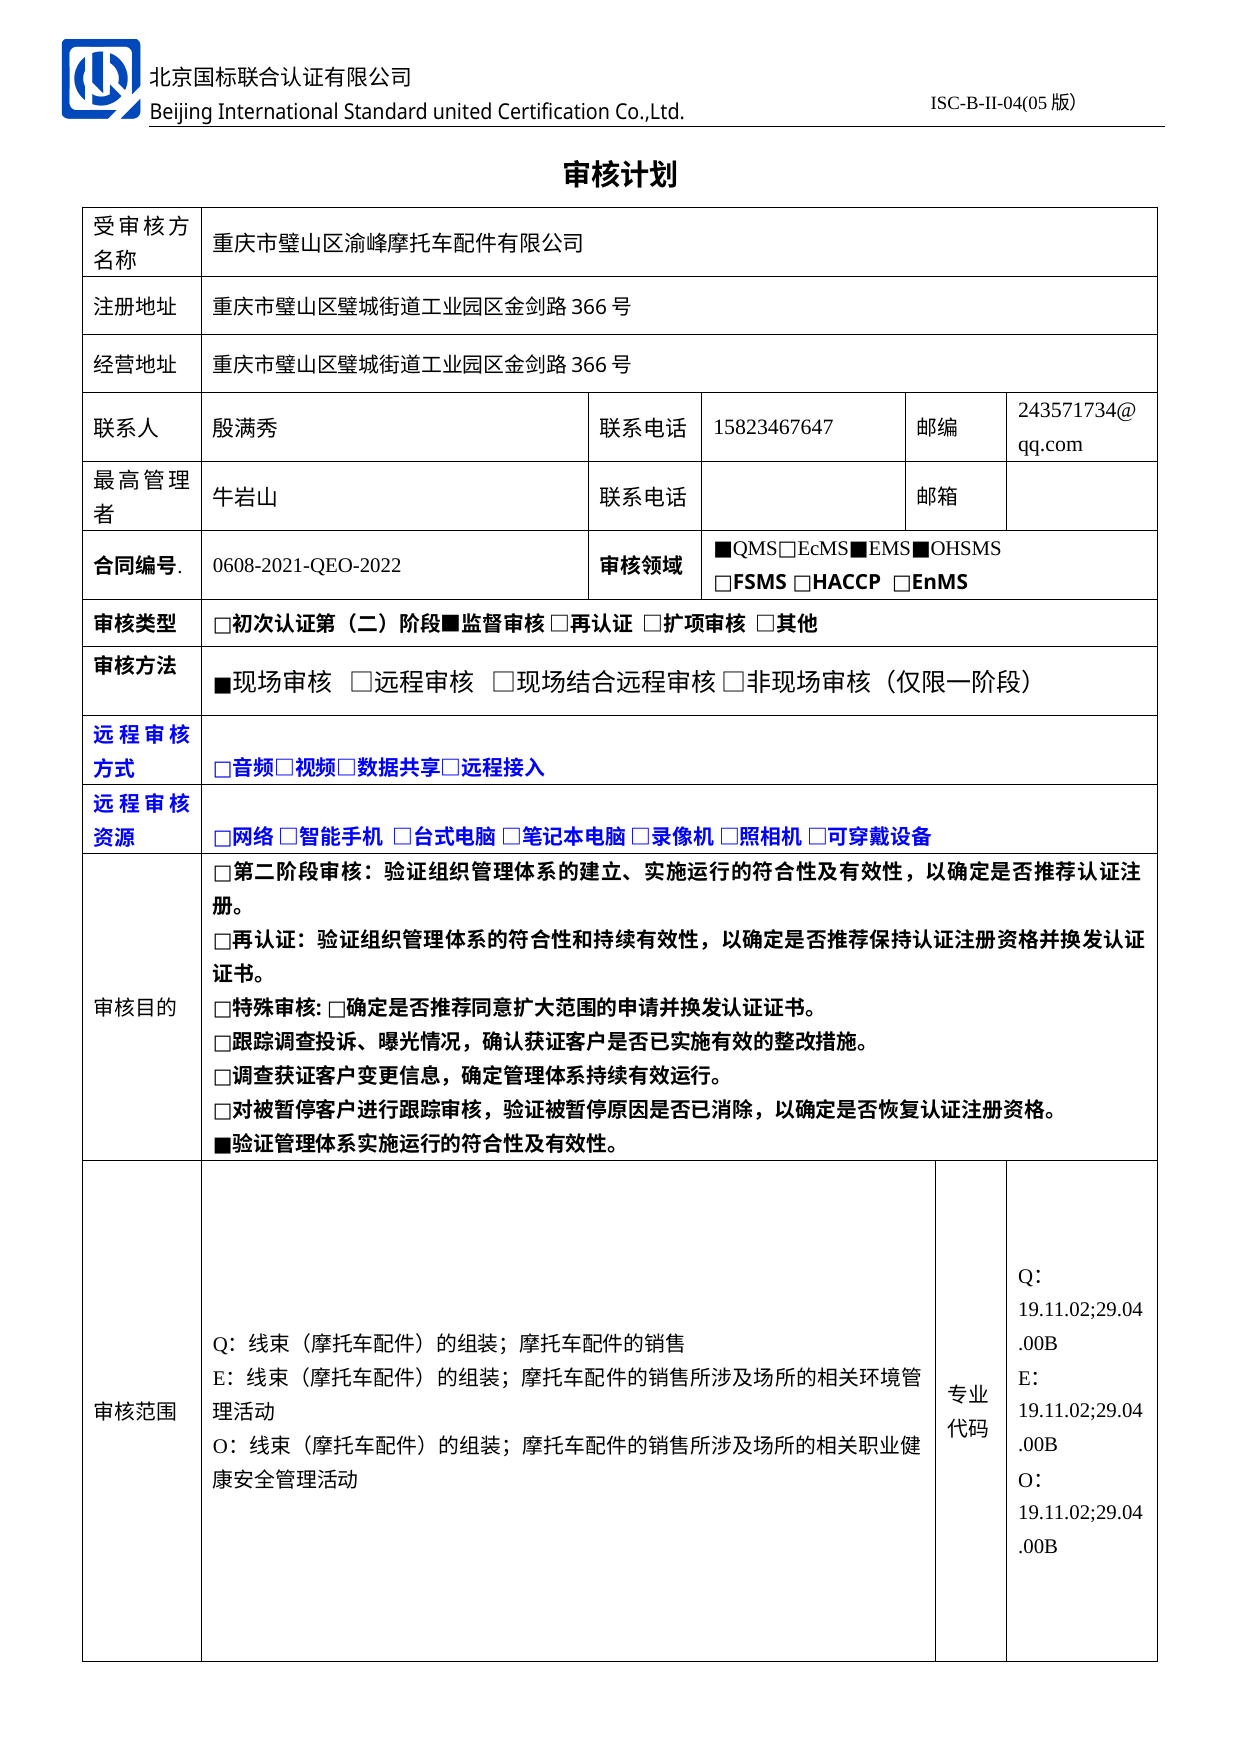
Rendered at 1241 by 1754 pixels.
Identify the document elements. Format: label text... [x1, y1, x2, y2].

table_cell [1007, 462, 1157, 529]
table_cell 审核方法 [83, 647, 201, 715]
table_cell □网络 □智能手机 □台式电脑 □笔记本电脑 □录像机 □照相机 □可穿戴设备 [202, 785, 1157, 853]
table_cell 专业 代码 [936, 1161, 1006, 1661]
table_cell 重庆市璧山区璧城街道工业园区金剑路366号 [202, 277, 1157, 334]
table_cell ■QMS□EcMS■EMS■OHSMS □FSMS □HACCP □EnMS [702, 531, 1157, 598]
table_cell 15823467647 [702, 393, 905, 461]
table_cell 邮箱 [906, 462, 1006, 529]
picture [61, 39, 141, 119]
table_cell Q：线束（摩托车配件）的组装；摩托车配件的销售 E：线束（摩托车配件）的组装；摩托车配件的销售所涉及场所的相关环境管理活动 O：线束（摩托车配件）的组装；摩托车配件的销售所涉及场所的相关职业健康安全管理活动 [202, 1161, 935, 1661]
table_cell 0608-2021-QEO-2022 [202, 531, 588, 598]
table_cell 联系人 [83, 393, 201, 461]
table_cell 注册地址 [83, 277, 201, 334]
table_cell 243571734@qq.com [1007, 393, 1157, 461]
table_cell 重庆市璧山区璧城街道工业园区金剑路366号 [202, 335, 1157, 392]
table_cell Q：19.11.02;29.04.00B E：19.11.02;29.04.00B O：19.11.02;29.04.00B [1007, 1161, 1157, 1661]
table_cell 审核领域 [589, 531, 701, 598]
table_cell 远程审核方式 [83, 716, 201, 784]
table_cell 远程审核资源 [83, 785, 201, 853]
table_cell ■现场审核 □远程审核 □现场结合远程审核 □非现场审核（仅限一阶段） [202, 647, 1157, 715]
table_cell □音频□视频□数据共享□远程接入 [202, 716, 1157, 784]
table_cell 审核类型 [83, 600, 201, 646]
table_cell 审核范围 [83, 1161, 201, 1661]
table_cell 牛岩山 [202, 462, 588, 529]
table_cell 经营地址 [83, 335, 201, 392]
table_cell 审核目的 [83, 854, 201, 1159]
table_cell □第二阶段审核：验证组织管理体系的建立、实施运行的符合性及有效性，以确定是否推荐认证注册。 □再认证：验证组织管理体系的符合性和持续有效性，以确定是否推荐保持认证注册资格并换发认证证书。 □特殊审核: □确定是否推荐同意扩大范围的申请并换发认证证书。 □跟踪调查投诉、曝光情况，确认获证客户是否已实施有效的整改措施。 □调查获证客户变更信息，确定管理体系持续有效运行。 □对被暂停客户进行跟踪审核，验证被暂停原因是否已消除，以确定是否恢复认证注册资格。 ■验证管理体系实施运行的符合性及有效性。 [202, 854, 1157, 1159]
table_cell 邮编 [906, 393, 1006, 461]
table_cell [702, 462, 905, 529]
table_cell 最高管理者 [83, 462, 201, 529]
table_cell □初次认证第（二）阶段■监督审核 □再认证 □扩项审核 □其他 [202, 600, 1157, 646]
table_header 受审核方名称 [83, 208, 201, 276]
table_header 重庆市璧山区渝峰摩托车配件有限公司 [202, 208, 1157, 276]
table_cell 联系电话 [589, 462, 701, 529]
table_cell 殷满秀 [202, 393, 588, 461]
table_cell 合同编号. [83, 531, 201, 598]
text 审核计划 [75, 139, 1165, 207]
table_cell 联系电话 [589, 393, 701, 461]
